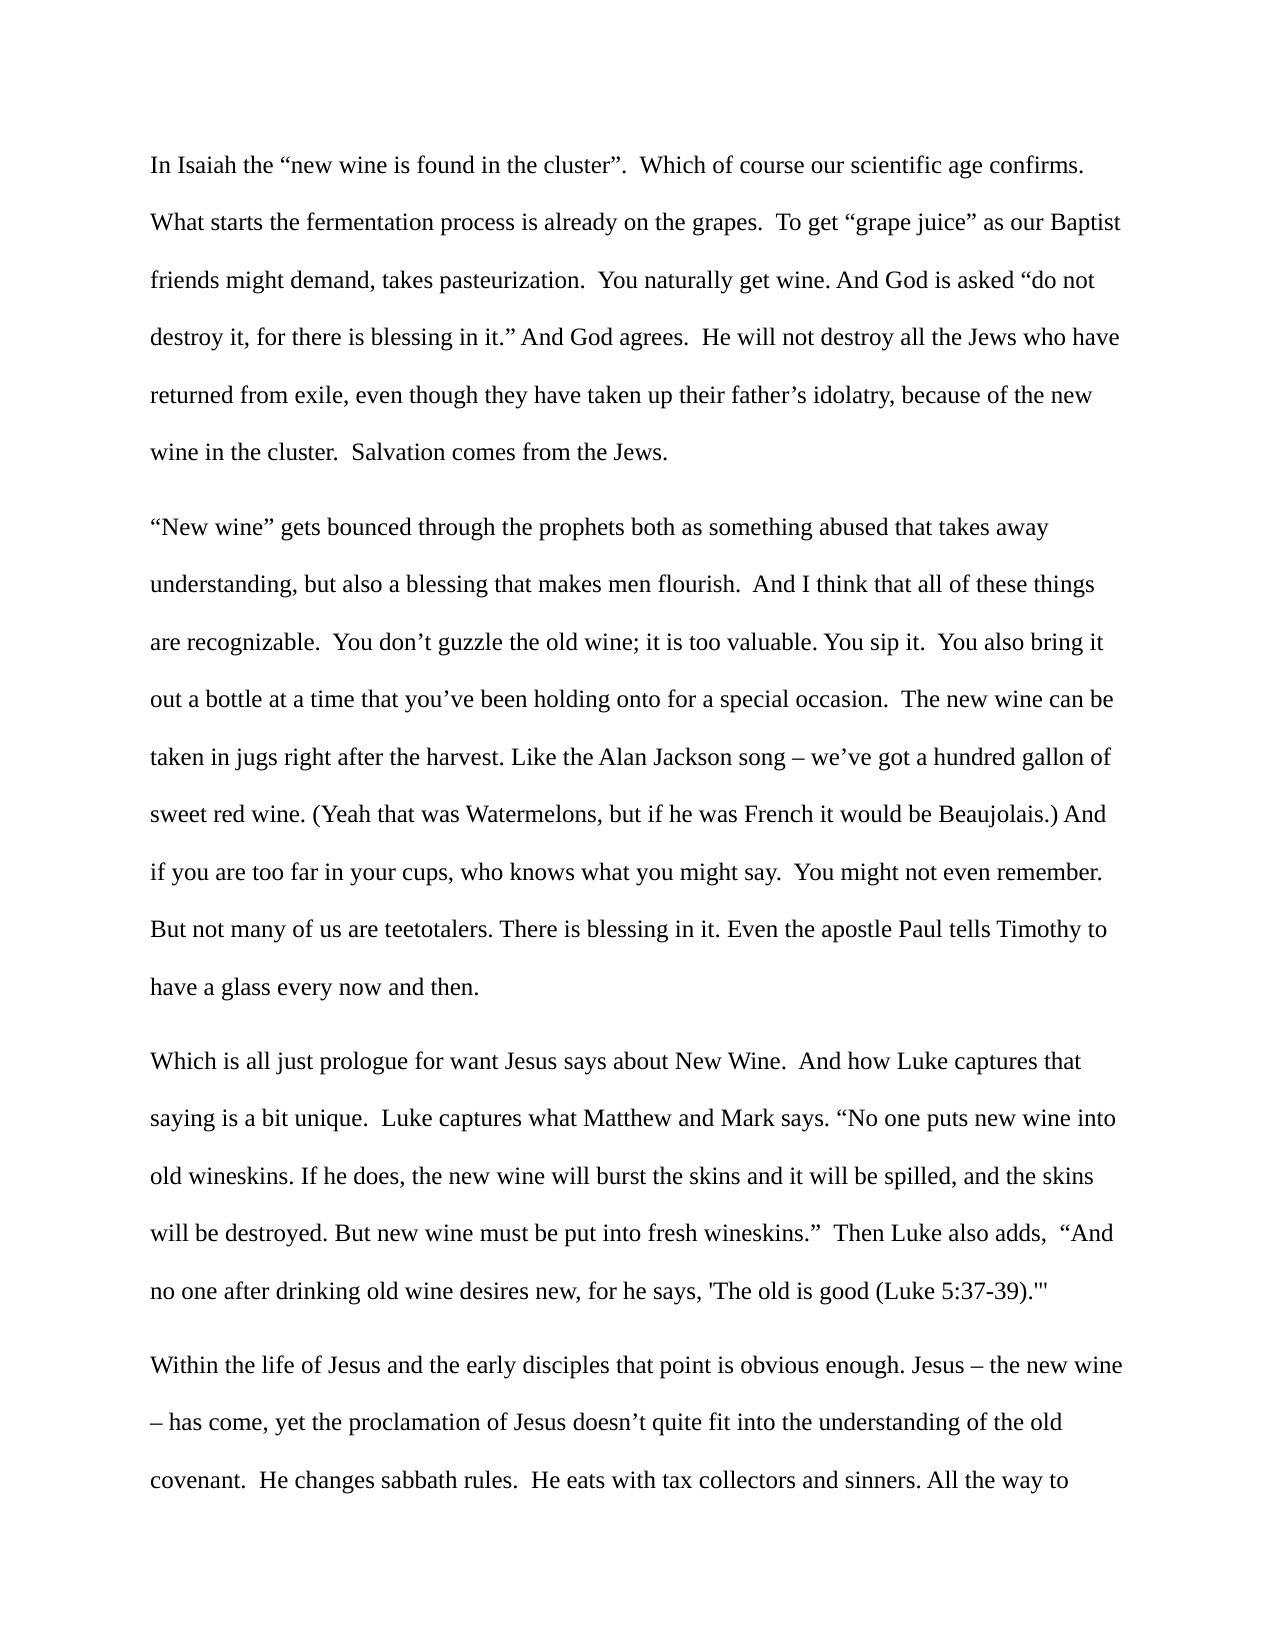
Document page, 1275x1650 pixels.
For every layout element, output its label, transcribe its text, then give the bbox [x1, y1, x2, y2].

text “New wine” gets bounced through the prophets both as something abused that takes away understanding, but also a blessing that makes men flourish. And I think that all of these things are recognizable. You don’t guzzle the old wine; it is too valuable. You sip it. You also bring it out a bottle at a time that you’ve been holding onto for a special occasion. The new wine can be taken in jugs right after the harvest. Like the Alan Jackson song – we’ve got a hundred gallon of sweet red wine. (Yeah that was Watermelons, but if he was French it would be Beaujolais.) And if you are too far in your cups, who knows what you might say. You might not even remember. But not many of us are teetotalers. There is blessing in it. Even the apostle Paul tells Timothy to have a glass every now and then. [150, 512, 1125, 1000]
text In Isaiah the “new wine is found in the cluster”. Which of course our scientific age confirms. What starts the fermentation process is already on the grapes. To get “grape juice” as our Baptist friends might demand, takes pasteurization. You naturally get wine. And God is asked “do not destroy it, for there is blessing in it.” And God agrees. He will not destroy all the Jews who have returned from exile, even though they have taken up their father’s idolatry, because of the new wine in the cluster. Salvation comes from the Jews. [150, 150, 1125, 466]
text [150, 1350, 1125, 1494]
text Which is all just prologue for want Jesus says about New Wine. And how Luke captures that saying is a bit unique. Luke captures what Matthew and Mark says. “No one puts new wine into old wineskins. If he does, the new wine will burst the skins and it will be spilled, and the skins will be destroyed. But new wine must be put into fresh wineskins.” Then Luke also adds, “And no one after drinking old wine desires new, for he says, 'The old is good (Luke 5:37-39).'" [150, 1046, 1125, 1304]
